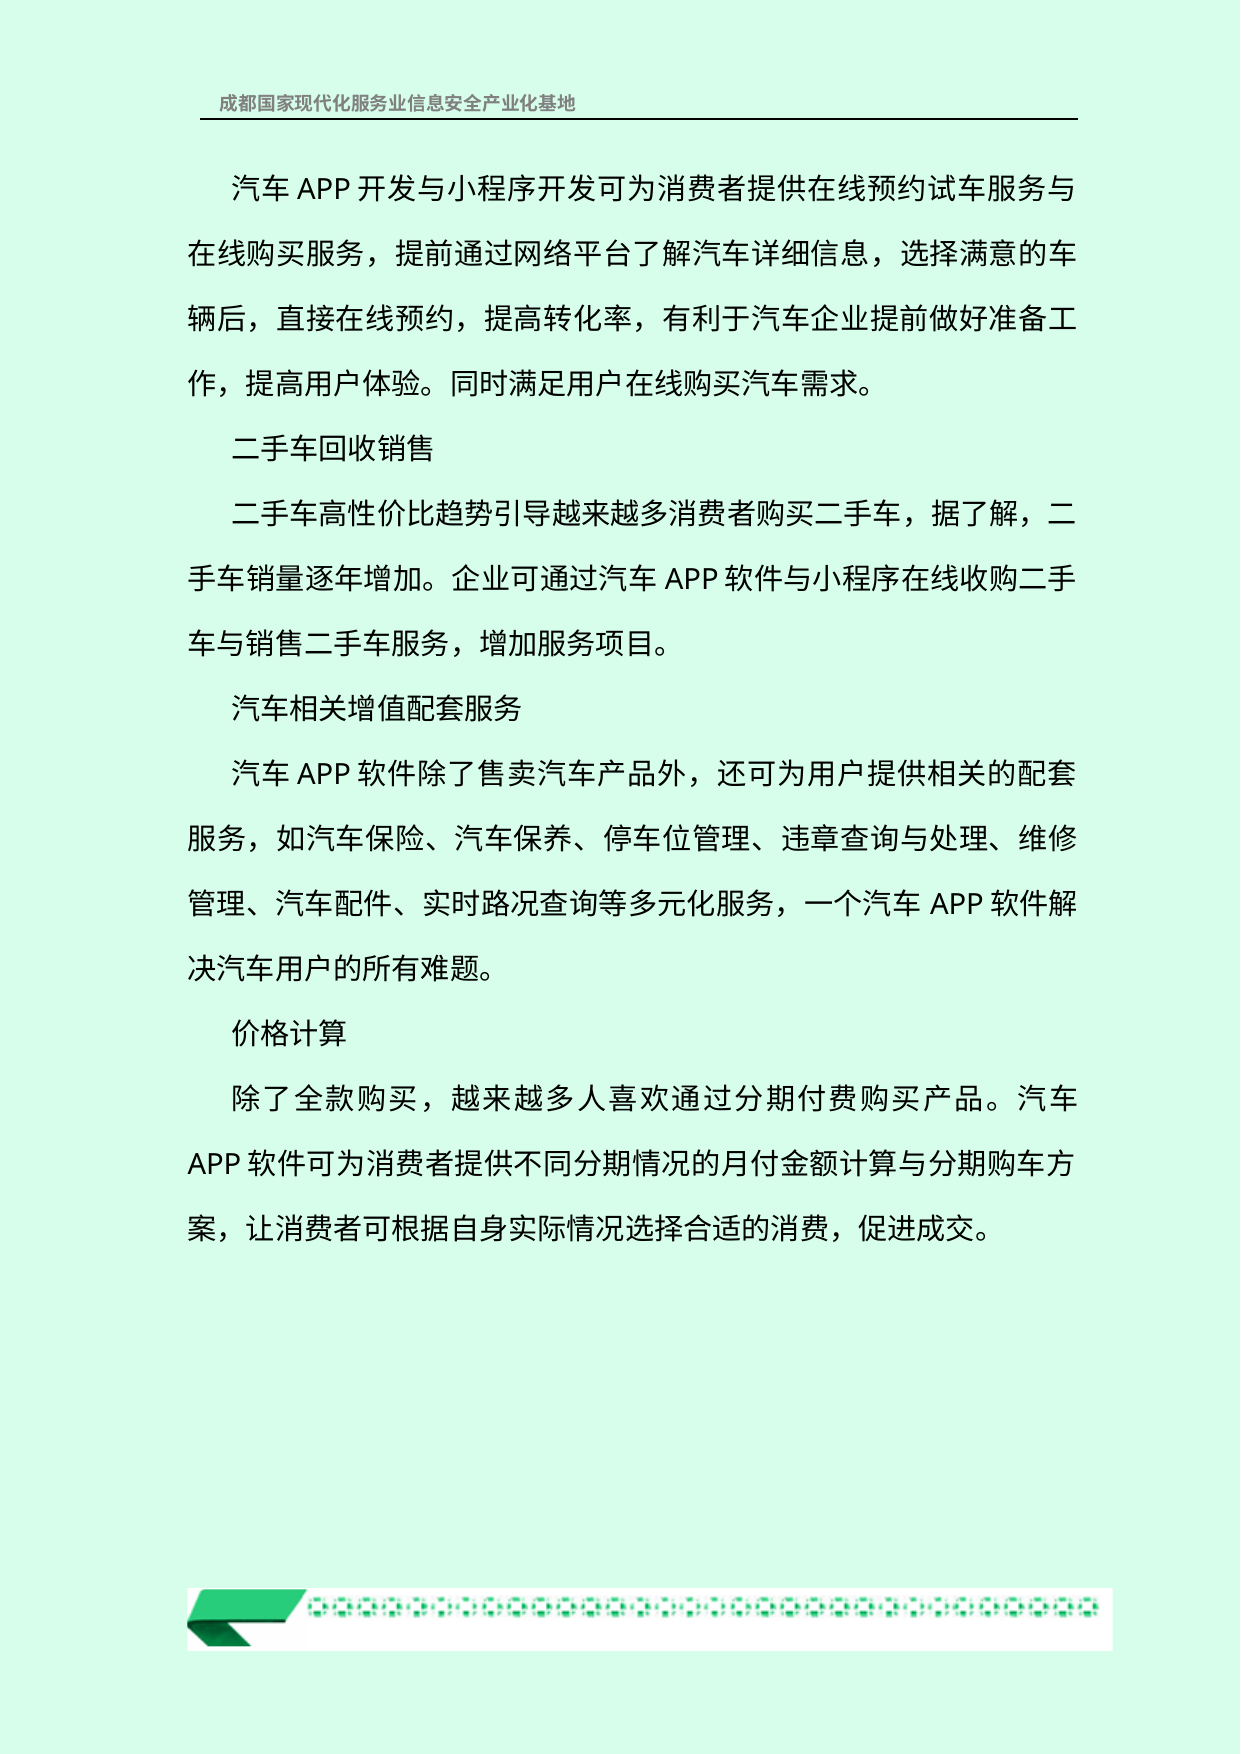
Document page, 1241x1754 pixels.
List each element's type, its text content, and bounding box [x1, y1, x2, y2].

text 除了全款购买，越来越多人喜欢通过分期付费购买产品。汽车APP软件可为消费者提供不同分期情况的月付金额计算与分期购车方案，让消费者可根据自身实际情况选择合适的消费，促进成交。 [187, 1064, 1078, 1259]
text 汽车APP软件除了售卖汽车产品外，还可为用户提供相关的配套服务，如汽车保险、汽车保养、停车位管理、违章查询与处理、维修管理、汽车配件、实时路况查询等多元化服务，一个汽车APP软件解决汽车用户的所有难题。 [187, 739, 1078, 999]
text 汽车APP开发与小程序开发可为消费者提供在线预约试车服务与在线购买服务，提前通过网络平台了解汽车详细信息，选择满意的车辆后，直接在线预约，提高转化率，有利于汽车企业提前做好准备工作，提高用户体验。同时满足用户在线购买汽车需求。 [187, 154, 1078, 414]
text 汽车相关增值配套服务 [187, 674, 1078, 739]
text 二手车回收销售 [187, 414, 1078, 479]
picture [187, 1588, 1113, 1651]
text 价格计算 [187, 999, 1078, 1064]
text 二手车高性价比趋势引导越来越多消费者购买二手车，据了解，二手车销量逐年增加。企业可通过汽车APP软件与小程序在线收购二手车与销售二手车服务，增加服务项目。 [187, 479, 1078, 674]
